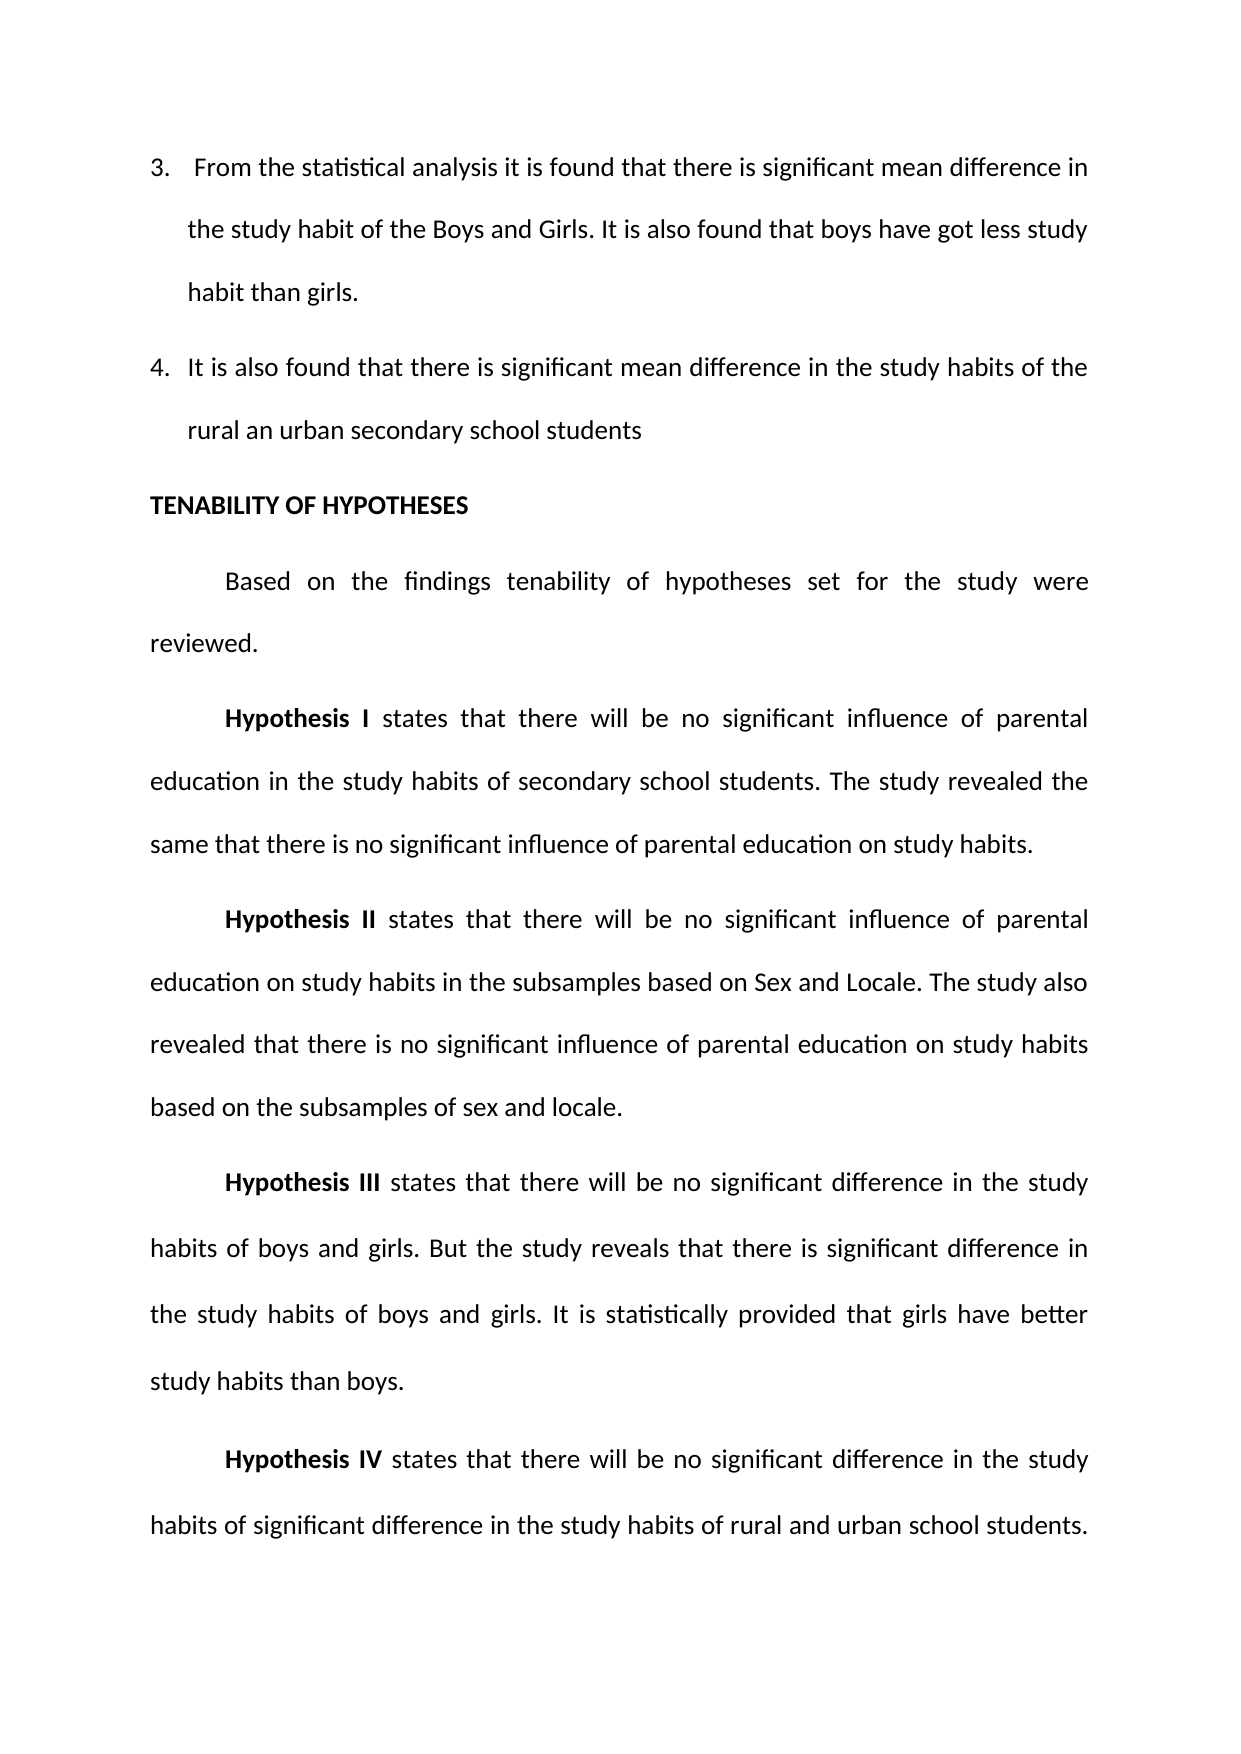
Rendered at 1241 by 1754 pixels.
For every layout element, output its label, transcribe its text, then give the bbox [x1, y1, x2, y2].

text Hypothesis III states that there will be no significant difference in the study habits of boys and girls. But the study reveals that there is significant difference in the study habits of boys and girls. It is statistically provided that girls have better study habits than boys. [150, 1166, 1090, 1397]
text Based on the findings tenability of hypotheses set for the study were reviewed. [150, 564, 1090, 659]
list It is also found that there is significant mean difference in the study habits of the rural an urban secondary school students [150, 351, 1090, 446]
text Hypothesis I states that there will be no significant influence of parental education in the study habits of secondary school students. The study revealed the same that there is no significant influence of parental education on study habits. [150, 702, 1090, 860]
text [150, 1442, 1090, 1541]
text Hypothesis II states that there will be no significant influence of parental education on study habits in the subsamples based on Sex and Locale. The study also revealed that there is no significant influence of parental education on study habits based on the subsamples of sex and locale. [150, 902, 1090, 1123]
text TENABILITY OF HYPOTHESES [150, 488, 1090, 522]
list From the statistical analysis it is found that there is significant mean difference in the study habit of the Boys and Girls. It is also found that boys have got less study habit than girls. [150, 150, 1090, 308]
